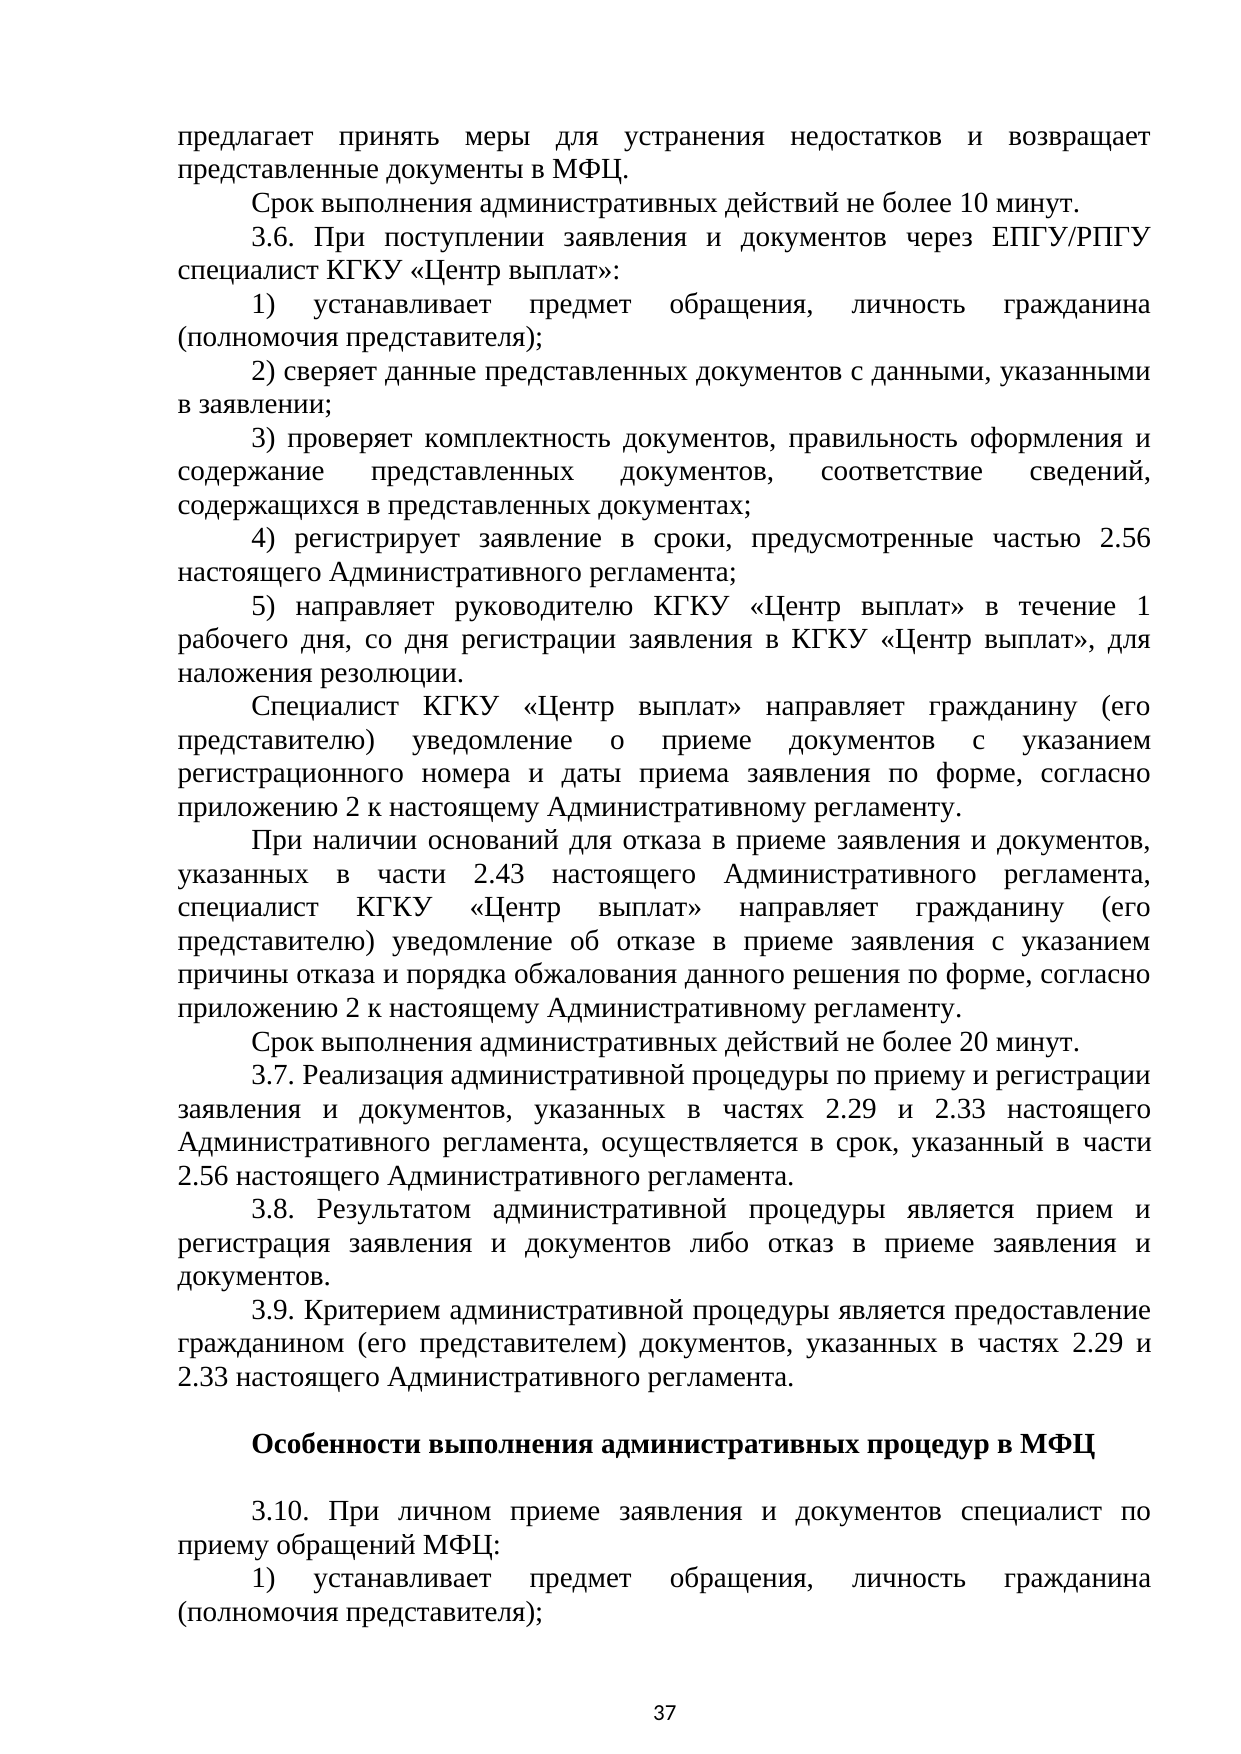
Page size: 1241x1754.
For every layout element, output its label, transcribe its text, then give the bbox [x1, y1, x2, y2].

text Срок выполнения административных действий не более 10 минут. [177, 185, 1152, 219]
text 2) сверяет данные представленных документов с данными, указанными в заявлении; [177, 353, 1152, 420]
text 3.9. Критерием административной процедуры является предоставление гражданином (его представителем) документов, указанных в частях 2.29 и 2.33 настоящего Административного регламента. [177, 1292, 1152, 1393]
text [177, 118, 1152, 185]
text 3) проверяет комплектность документов, правильность оформления и содержание представленных документов, соответствие сведений, содержащихся в представленных документах; [177, 420, 1152, 521]
text 3.6. При поступлении заявления и документов через ЕПГУ/РПГУ специалист КГКУ «Центр выплат»: [177, 219, 1152, 286]
text Срок выполнения административных действий не более 20 минут. [177, 1024, 1152, 1057]
text 4) регистрирует заявление в сроки, предусмотренные частью 2.56 настоящего Административного регламента; [177, 521, 1152, 588]
text 3.8. Результатом административной процедуры является прием и регистрация заявления и документов либо отказ в приеме заявления и документов. [177, 1191, 1152, 1292]
text 1) устанавливает предмет обращения, личность гражданина (полномочия представителя); [177, 1560, 1152, 1627]
text Специалист КГКУ «Центр выплат» направляет гражданину (его представителю) уведомление о приеме документов с указанием регистрационного номера и даты приема заявления по форме, согласно приложению 2 к настоящему Административному регламенту. [177, 688, 1152, 822]
text Особенности выполнения административных процедур в МФЦ [177, 1426, 1152, 1460]
text 3.10. При личном приеме заявления и документов специалист по приему обращений МФЦ: [177, 1493, 1152, 1560]
text 3.7. Реализация административной процедуры по приему и регистрации заявления и документов, указанных в частях 2.29 и 2.33 настоящего Административного регламента, осуществляется в срок, указанный в части 2.56 настоящего Административного регламента. [177, 1057, 1152, 1191]
text При наличии оснований для отказа в приеме заявления и документов, указанных в части 2.43 настоящего Административного регламента, специалист КГКУ «Центр выплат» направляет гражданину (его представителю) уведомление об отказе в приеме заявления с указанием причины отказа и порядка обжалования данного решения по форме, согласно приложению 2 к настоящему Административному регламенту. [177, 822, 1152, 1024]
text 5) направляет руководителю КГКУ «Центр выплат» в течение 1 рабочего дня, со дня регистрации заявления в КГКУ «Центр выплат», для наложения резолюции. [177, 588, 1152, 688]
text 1) устанавливает предмет обращения, личность гражданина (полномочия представителя); [177, 286, 1152, 353]
